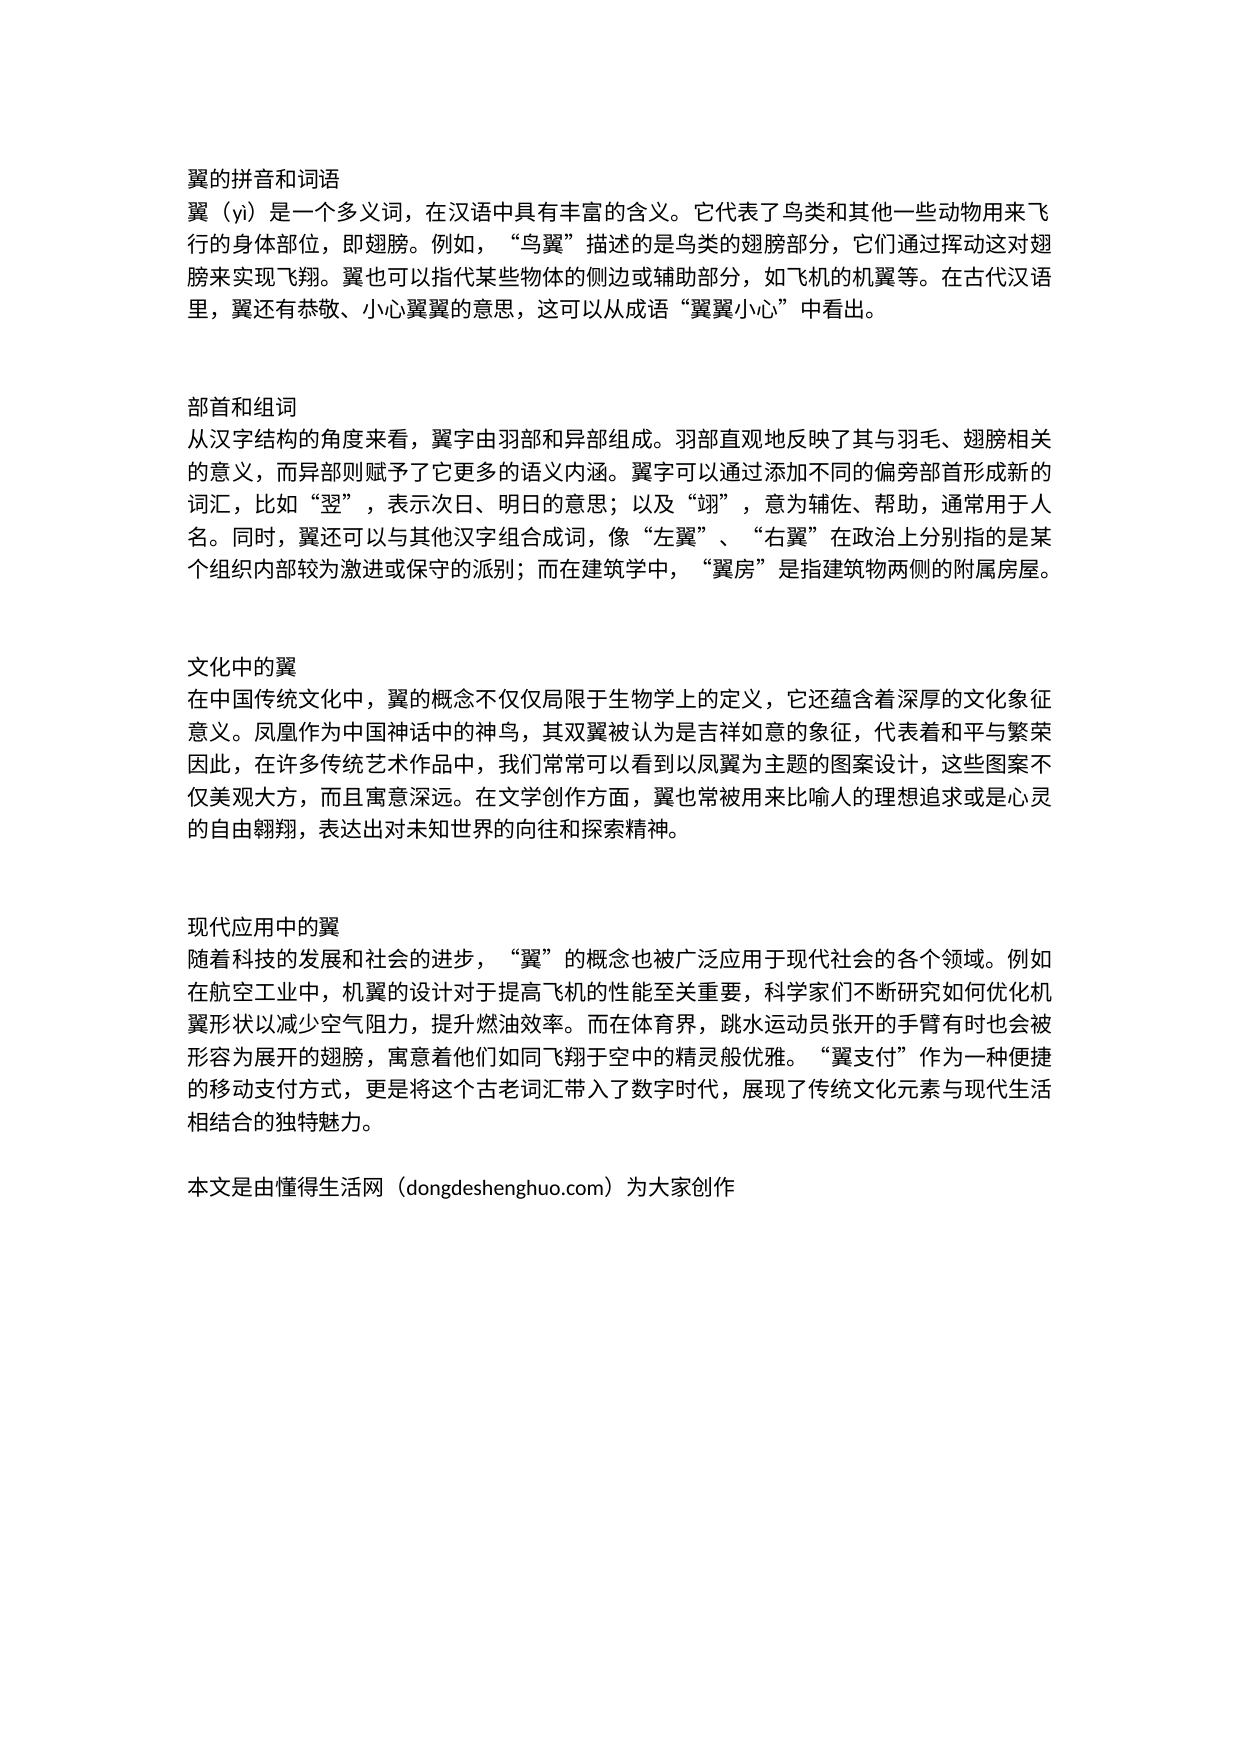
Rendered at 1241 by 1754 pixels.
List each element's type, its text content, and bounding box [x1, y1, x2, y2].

text 本文是由懂得生活网（dongdeshenghuo.com）为大家创作 [187, 1169, 1053, 1202]
text 现代应用中的翼 [187, 909, 1053, 942]
text 翼（yì）是一个多义词，在汉语中具有丰富的含义。它代表了鸟类和其他一些动物用来飞行的身体部位，即翅膀。例如，“鸟翼”描述的是鸟类的翅膀部分，它们通过挥动这对翅膀来实现飞翔。翼也可以指代某些物体的侧边或辅助部分，如飞机的机翼等。在古代汉语里，翼还有恭敬、小心翼翼的意思，这可以从成语“翼翼小心”中看出。 [187, 194, 1053, 324]
text 翼的拼音和词语 [187, 162, 1053, 194]
text 随着科技的发展和社会的进步，“翼”的概念也被广泛应用于现代社会的各个领域。例如，在航空工业中，机翼的设计对于提高飞机的性能至关重要，科学家们不断研究如何优化机翼形状以减少空气阻力，提升燃油效率。而在体育界，跳水运动员张开的手臂有时也会被形容为展开的翅膀，寓意着他们如同飞翔于空中的精灵般优雅。“翼支付”作为一种便捷的移动支付方式，更是将这个古老词汇带入了数字时代，展现了传统文化元素与现代生活相结合的独特魅力。 [187, 942, 1053, 1137]
text 文化中的翼 [187, 649, 1053, 682]
text 从汉字结构的角度来看，翼字由羽部和异部组成。羽部直观地反映了其与羽毛、翅膀相关的意义，而异部则赋予了它更多的语义内涵。翼字可以通过添加不同的偏旁部首形成新的词汇，比如“翌”，表示次日、明日的意思；以及“翊”，意为辅佐、帮助，通常用于人名。同时，翼还可以与其他汉字组合成词，像“左翼”、“右翼”在政治上分别指的是某个组织内部较为激进或保守的派别；而在建筑学中，“翼房”是指建筑物两侧的附属房屋。 [187, 422, 1053, 584]
text 部首和组词 [187, 389, 1053, 422]
text 在中国传统文化中，翼的概念不仅仅局限于生物学上的定义，它还蕴含着深厚的文化象征意义。凤凰作为中国神话中的神鸟，其双翼被认为是吉祥如意的象征，代表着和平与繁荣。因此，在许多传统艺术作品中，我们常常可以看到以凤翼为主题的图案设计，这些图案不仅美观大方，而且寓意深远。在文学创作方面，翼也常被用来比喻人的理想追求或是心灵的自由翱翔，表达出对未知世界的向往和探索精神。 [187, 682, 1053, 844]
